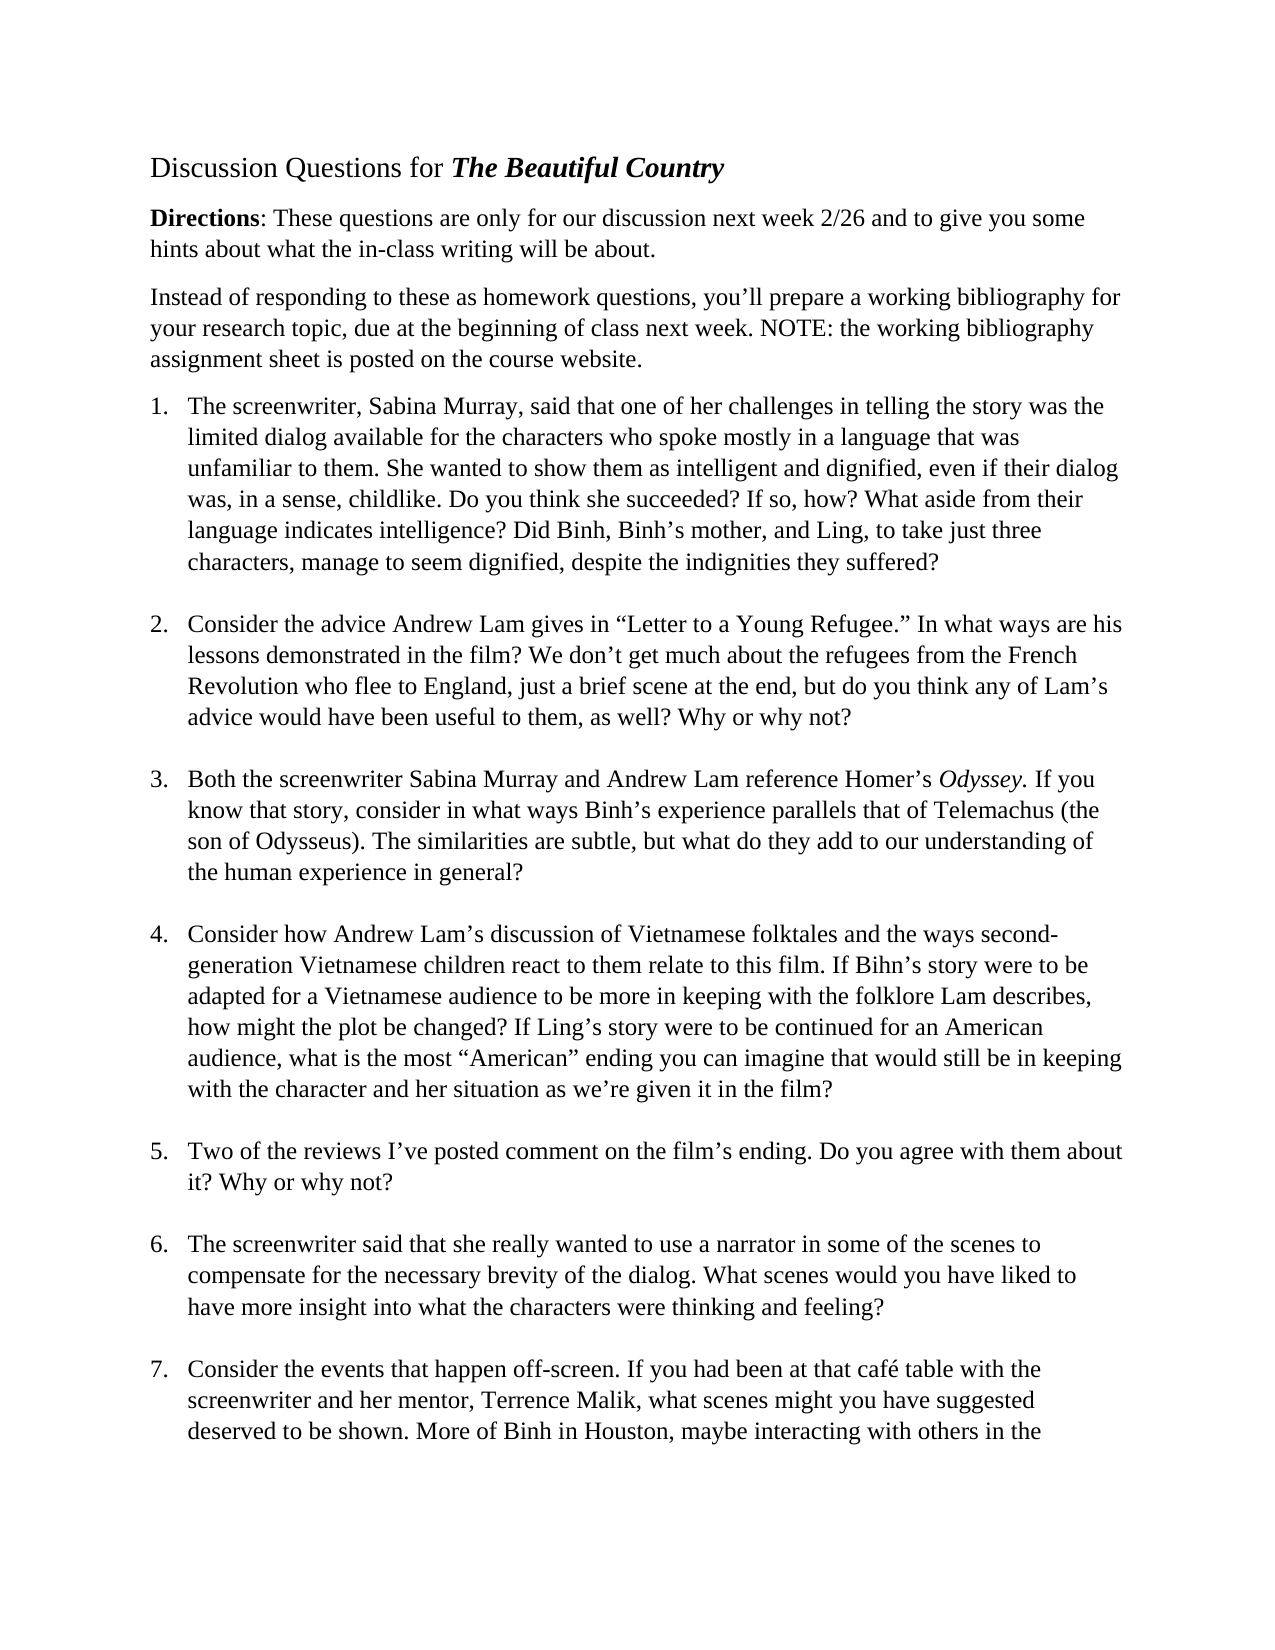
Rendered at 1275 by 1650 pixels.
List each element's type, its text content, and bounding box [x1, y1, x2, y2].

text Directions: These questions are only for our discussion next week 2/26 and to give you some hints about what the in-class writing will be about. [150, 203, 1125, 263]
text Discussion Questions for The Beautiful Country [150, 150, 1125, 183]
text Instead of responding to these as homework questions, you’ll prepare a working bibliography for your research topic, due at the beginning of class next week. NOTE: the working bibliography assignment sheet is posted on the course website. [150, 282, 1125, 372]
list Two of the reviews I’ve posted comment on the film’s ending. Do you agree with them about it? Why or why not? [150, 1136, 1125, 1196]
list Both the screenwriter Sabina Murray and Andrew Lam reference Homer’s Odyssey. If you know that story, consider in what ways Binh’s experience parallels that of Telemachus (the son of Odysseus). The similarities are subtle, but what do they add to our understanding of the human experience in general? [150, 764, 1125, 886]
list The screenwriter said that she really wanted to use a narrator in some of the scenes to compensate for the necessary brevity of the dialog. What scenes would you have liked to have more insight into what the characters were thinking and feeling? [150, 1229, 1125, 1320]
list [150, 1354, 1125, 1444]
list Consider how Andrew Lam’s discussion of Vietnamese folktales and the ways second-generation Vietnamese children react to them relate to this film. If Bihn’s story were to be adapted for a Vietnamese audience to be more in keeping with the folklore Lam describes, how might the plot be changed? If Ling’s story were to be continued for an American audience, what is the most “American” ending you can imagine that would still be in keeping with the character and her situation as we’re given it in the film? [150, 919, 1125, 1103]
list The screenwriter, Sabina Murray, said that one of her challenges in telling the story was the limited dialog available for the characters who spoke mostly in a language that was unfamiliar to them. She wanted to show them as intelligent and dignified, even if their dialog was, in a sense, childlike. Do you think she succeeded? If so, how? What aside from their language indicates intelligence? Did Binh, Binh’s mother, and Ling, to take just three characters, manage to seem dignified, despite the indignities they suffered? [150, 391, 1125, 575]
list Consider the advice Andrew Lam gives in “Letter to a Young Refugee.” In what ways are his lessons demonstrated in the film? We don’t get much about the refugees from the French Revolution who flee to England, just a brief scene at the end, but do you think any of Lam’s advice would have been useful to them, as well? Why or why not? [150, 609, 1125, 731]
